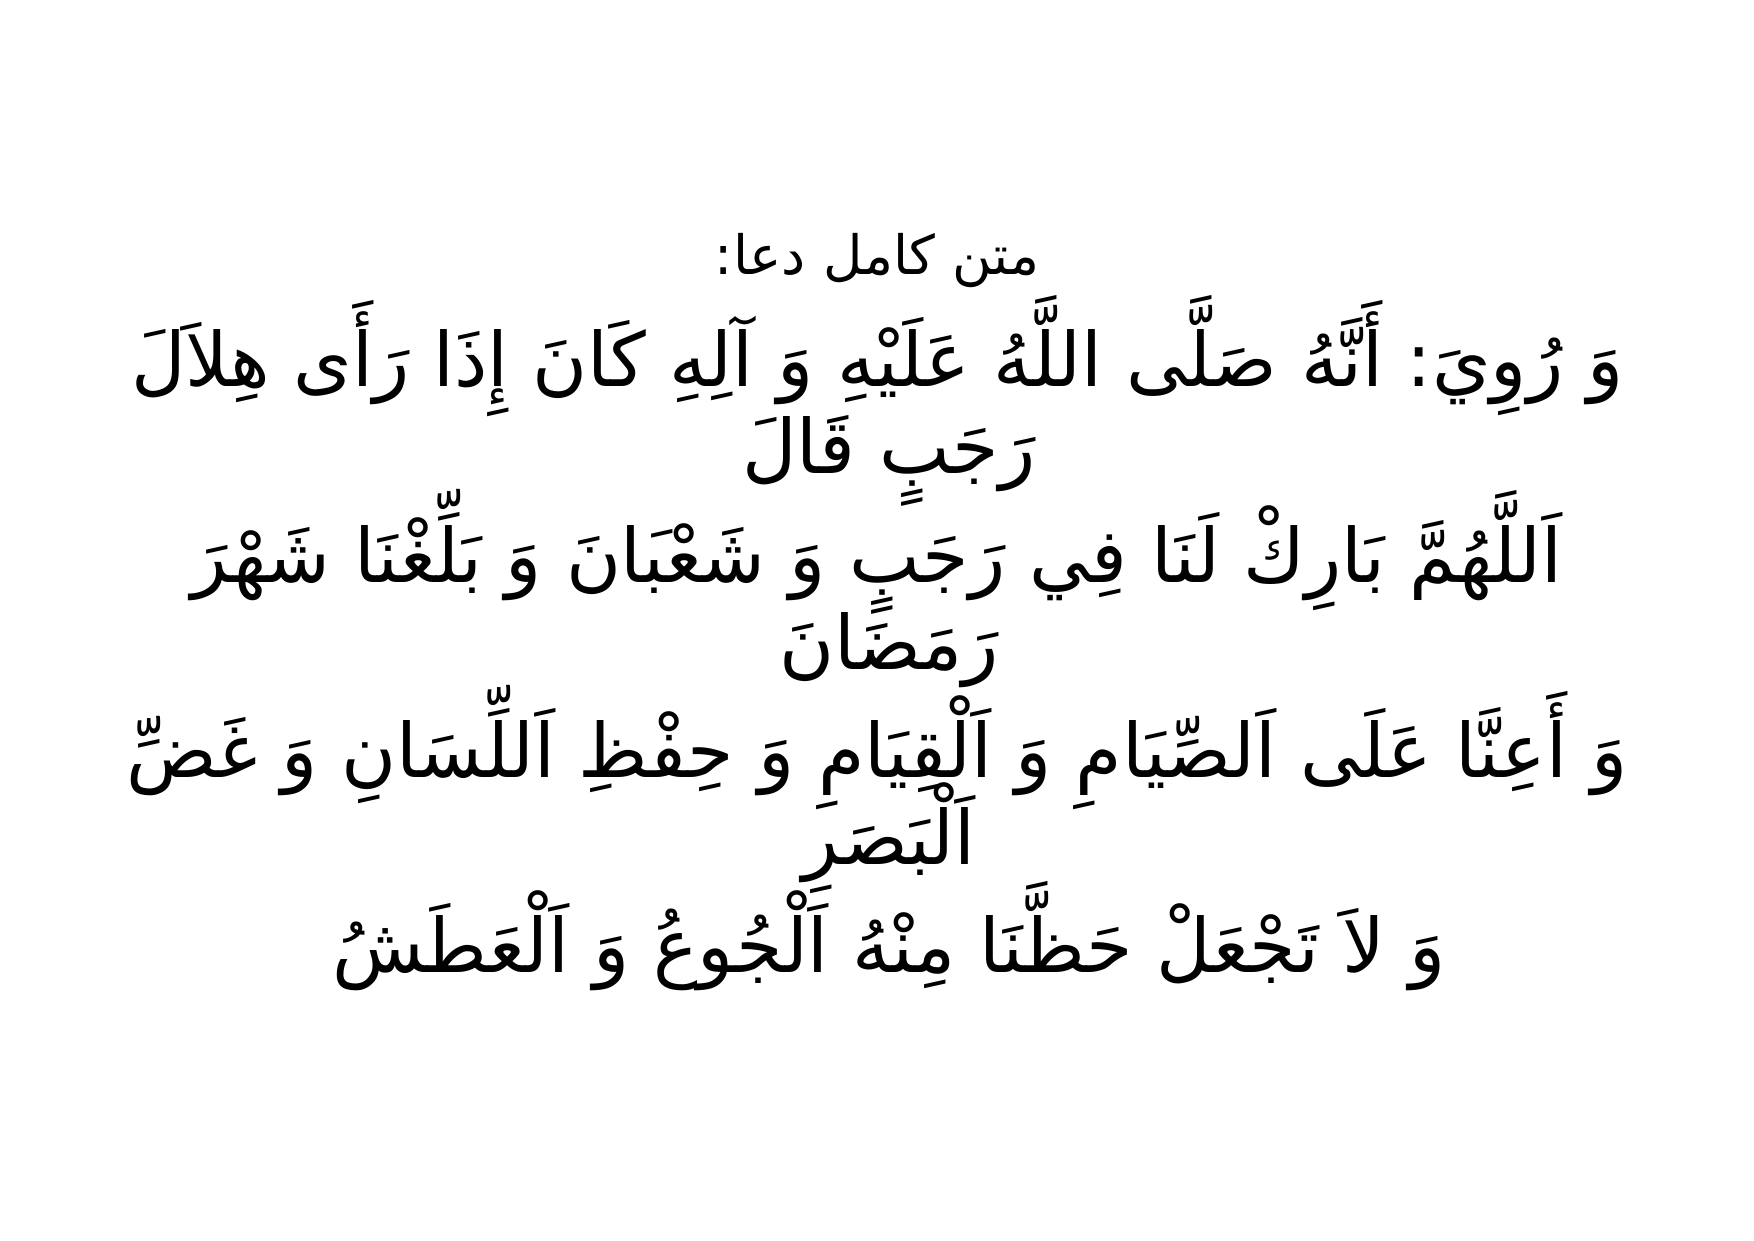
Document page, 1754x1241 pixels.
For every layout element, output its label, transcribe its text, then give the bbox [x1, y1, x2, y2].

text اَللَّهُمَّ بَارِكْ لَنَا فِي رَجَبٍ وَ شَعْبَانَ وَ بَلِّغْنَا شَهْرَ رَمَضَانَ [118, 512, 1636, 687]
text وَ أَعِنَّا عَلَى اَلصِّيَامِ وَ اَلْقِيَامِ وَ حِفْظِ اَللِّسَانِ وَ غَضِّ اَلْبَصَرِ [118, 708, 1636, 882]
text وَ رُوِيَ: أَنَّهُ صَلَّى اللَّهُ عَلَيْهِ وَ آلِهِ كَانَ إِذَا رَأَى هِلاَلَ رَجَبٍ قَالَ [118, 317, 1636, 492]
text وَ لاَ تَجْعَلْ حَظَّنَا مِنْهُ اَلْجُوعُ وَ اَلْعَطَشُ [118, 903, 1636, 991]
text متن کامل دعا: [118, 224, 1636, 287]
